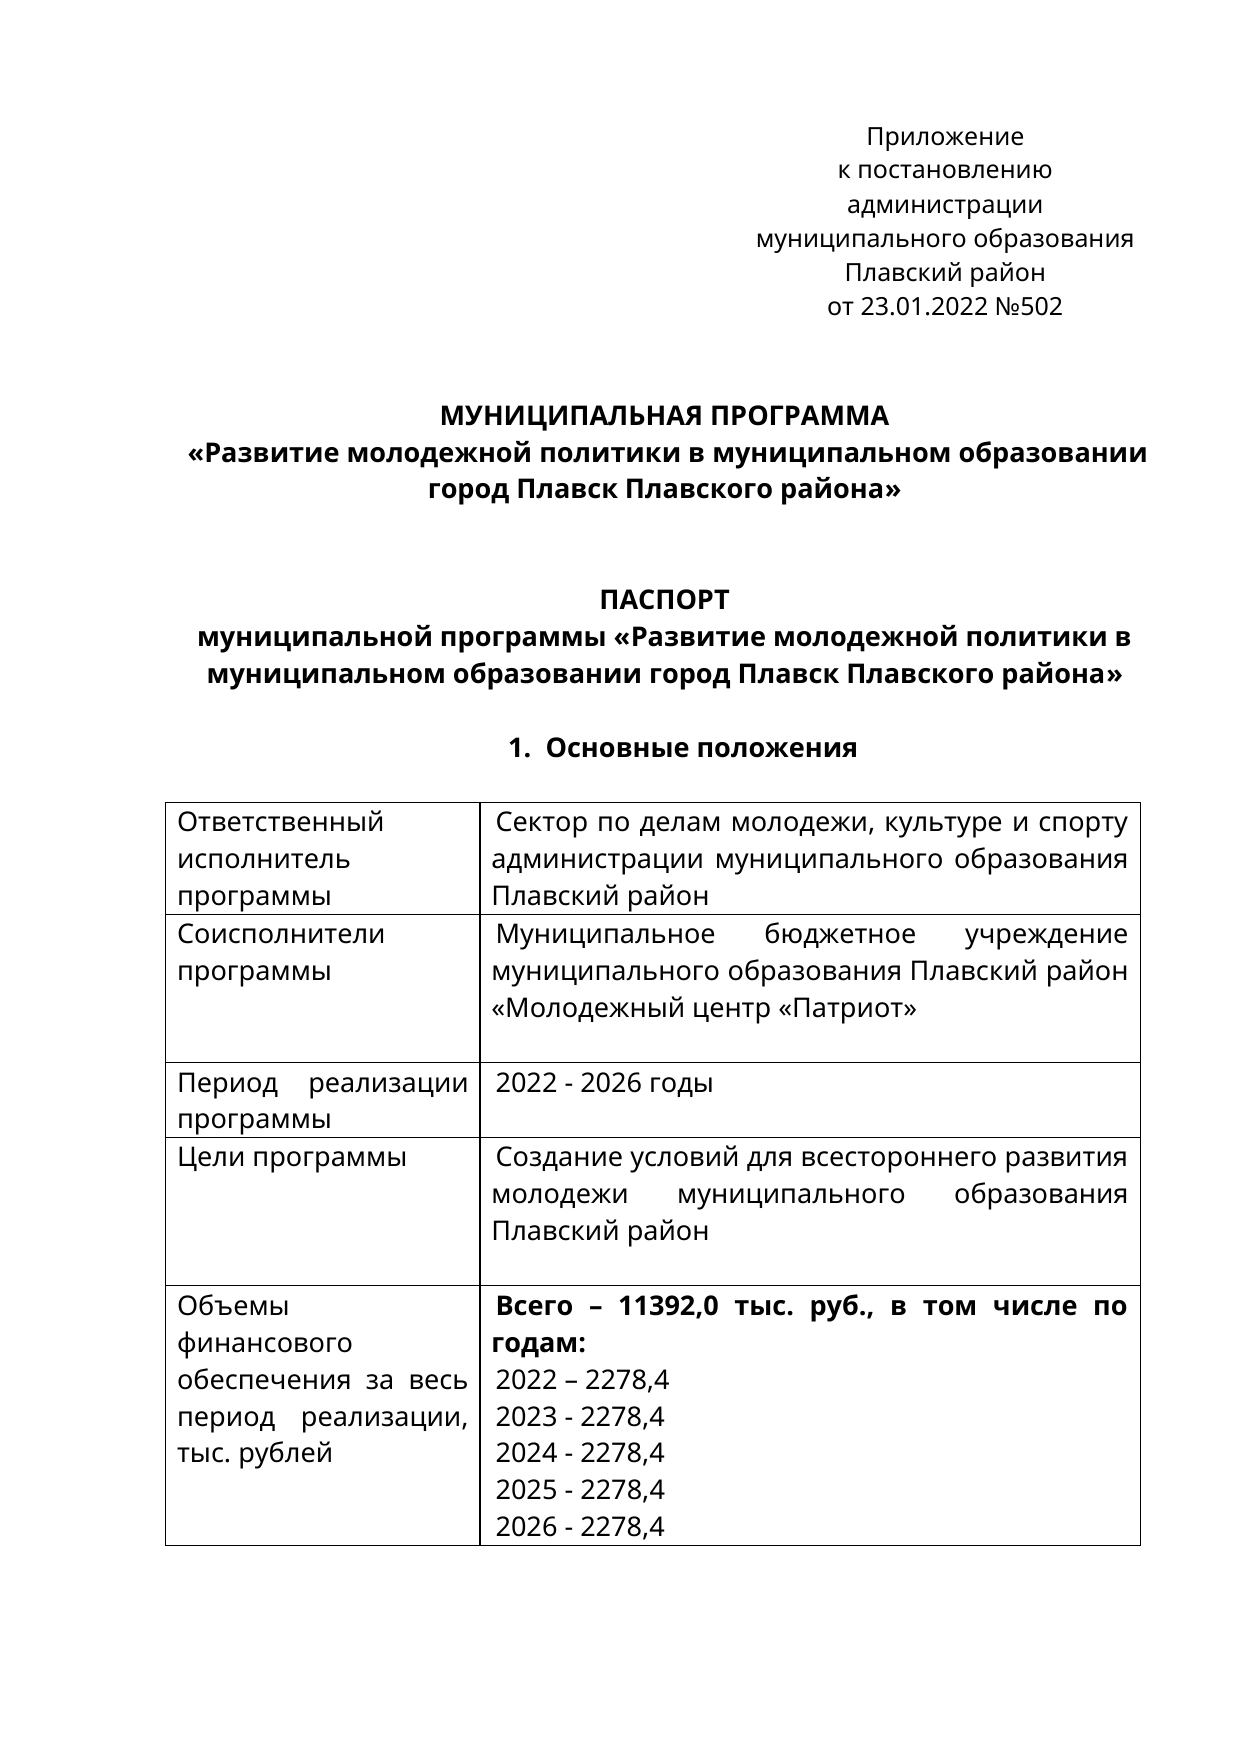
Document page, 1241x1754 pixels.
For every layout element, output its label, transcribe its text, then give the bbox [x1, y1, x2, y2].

table_cell Соисполнители программы [166, 915, 479, 1062]
table_cell 2022 - 2026 годы [481, 1063, 1140, 1137]
list Основные положения [215, 728, 1152, 765]
text к постановлению администрации [738, 152, 1152, 220]
table_cell Создание условий для всестороннего развития молодежи муниципального образования Плавский район [481, 1138, 1140, 1285]
text Приложение [738, 118, 1152, 152]
text «Развитие молодежной политики в муниципальном образовании город Плавск Плавского района» [177, 433, 1152, 507]
table_cell Муниципальное бюджетное учреждение муниципального образования Плавский район «Молодежный центр «Патриот» [481, 915, 1140, 1062]
table_cell Объемы финансового обеспечения за весь период реализации, тыс. рублей [166, 1286, 479, 1544]
text муниципального образования [738, 220, 1152, 254]
table_cell Период реализации программы [166, 1063, 479, 1137]
text муниципальной программы «Развитие молодежной политики в муниципальном образовании город Плавск Плавского района» [177, 617, 1152, 691]
text МУНИЦИПАЛЬНАЯ ПРОГРАММА [177, 396, 1152, 433]
text от 23.01.2022 №502 [738, 288, 1152, 322]
text Плавский район [738, 254, 1152, 288]
table_header Сектор по делам молодежи, культуре и спорту администрации муниципального образования Плавский район [481, 803, 1140, 913]
table_header Ответственный исполнитель программы [166, 803, 479, 913]
table_cell Всего – 11392,0 тыс. руб., в том числе по годам: 2022 – 2278,4 2023 - 2278,4 2024 - 2278,4 2025 - 2278,4 2026 - 2278,4 [481, 1286, 1140, 1544]
text ПАСПОРТ [177, 581, 1152, 617]
table_cell Цели программы [166, 1138, 479, 1285]
